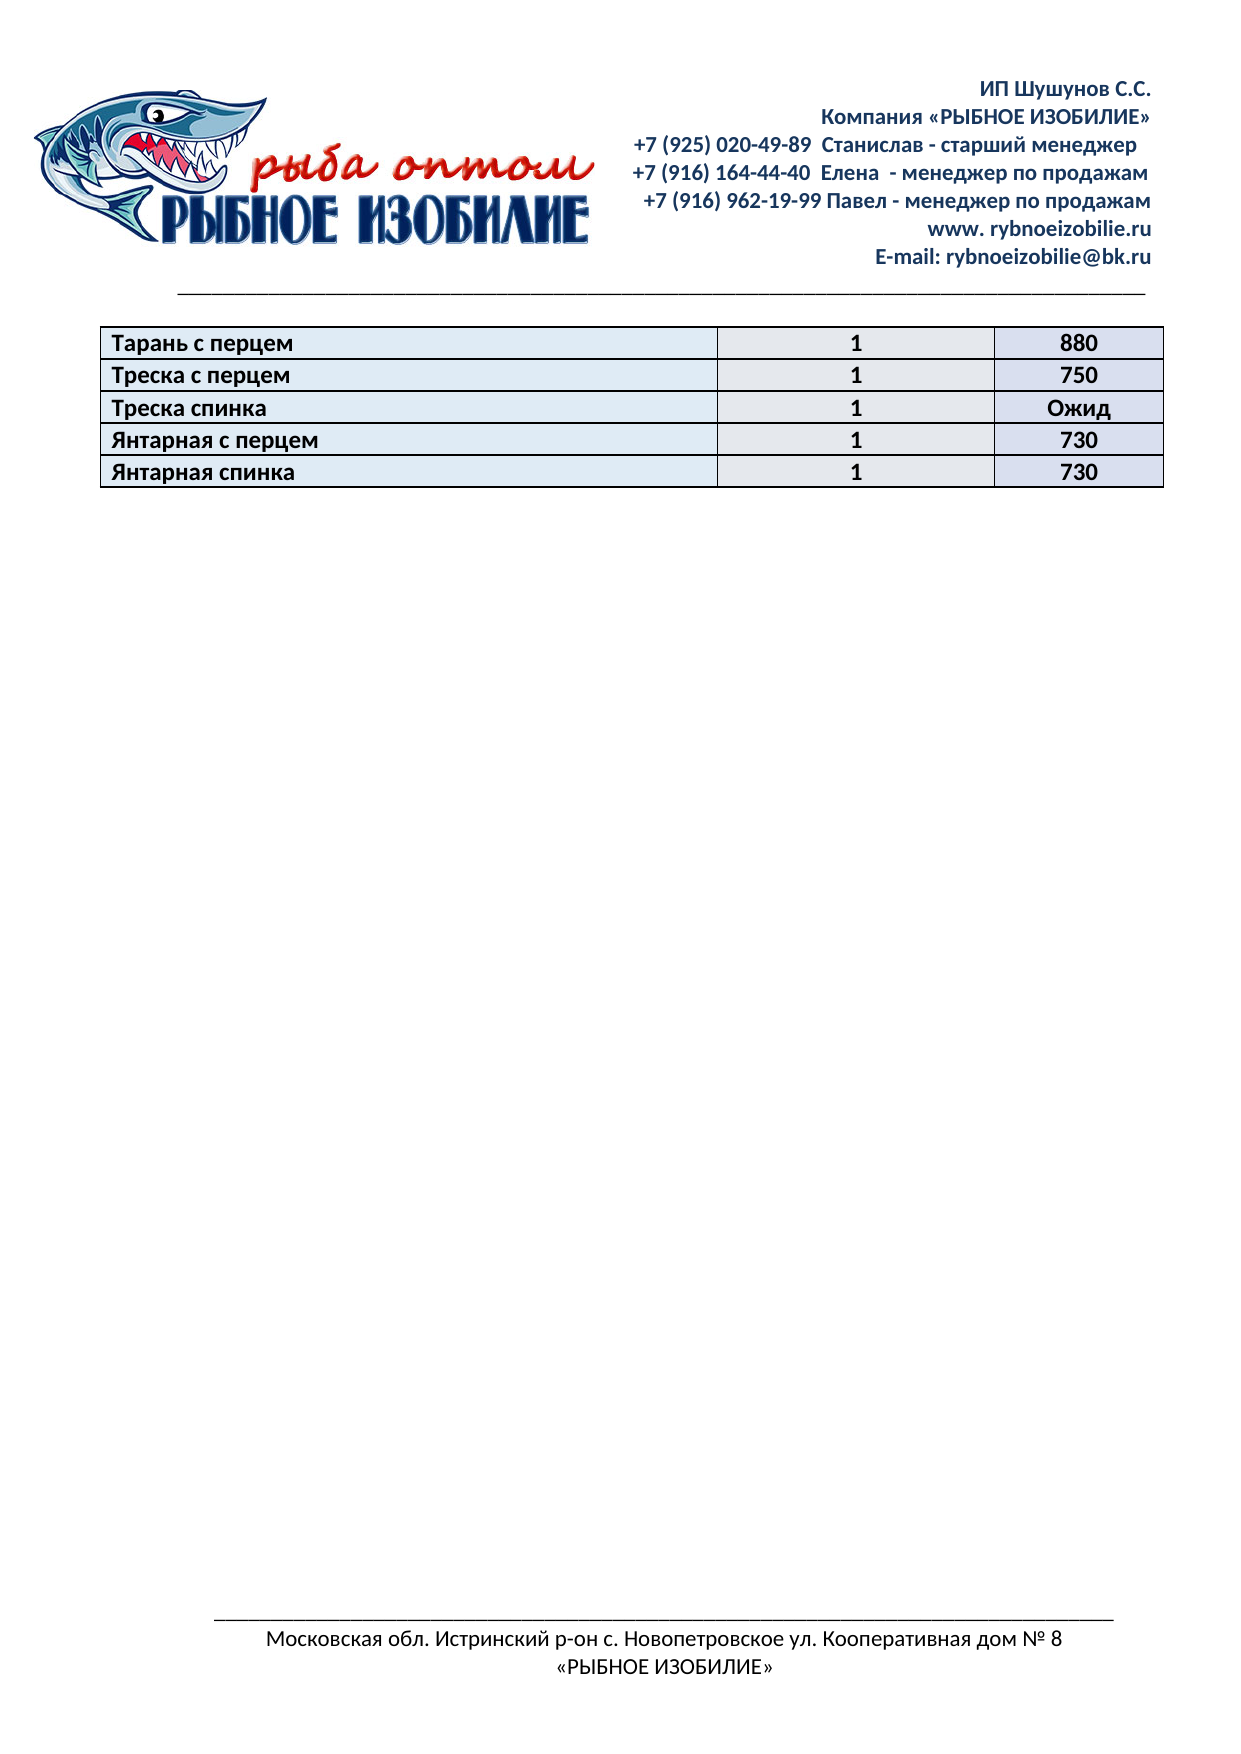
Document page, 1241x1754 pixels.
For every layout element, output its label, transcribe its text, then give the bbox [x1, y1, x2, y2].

table_cell 1 [718, 328, 994, 358]
table_cell Янтарная спинка [101, 456, 717, 486]
table_cell 730 [995, 424, 1163, 454]
table_cell 1 [718, 392, 994, 422]
table_cell Треска с перцем [101, 360, 717, 390]
table_cell Ожид [995, 392, 1163, 422]
table_cell 1 [718, 456, 994, 486]
table_cell Тарань с перцем [101, 328, 717, 358]
table_cell Янтарная с перцем [101, 424, 717, 454]
picture [33, 90, 595, 248]
table_cell 730 [995, 456, 1163, 486]
table_cell 880 [995, 328, 1163, 358]
table_cell Треска спинка [101, 392, 717, 422]
table_cell 1 [718, 424, 994, 454]
table_cell 750 [995, 360, 1163, 390]
table_cell 1 [718, 360, 994, 390]
